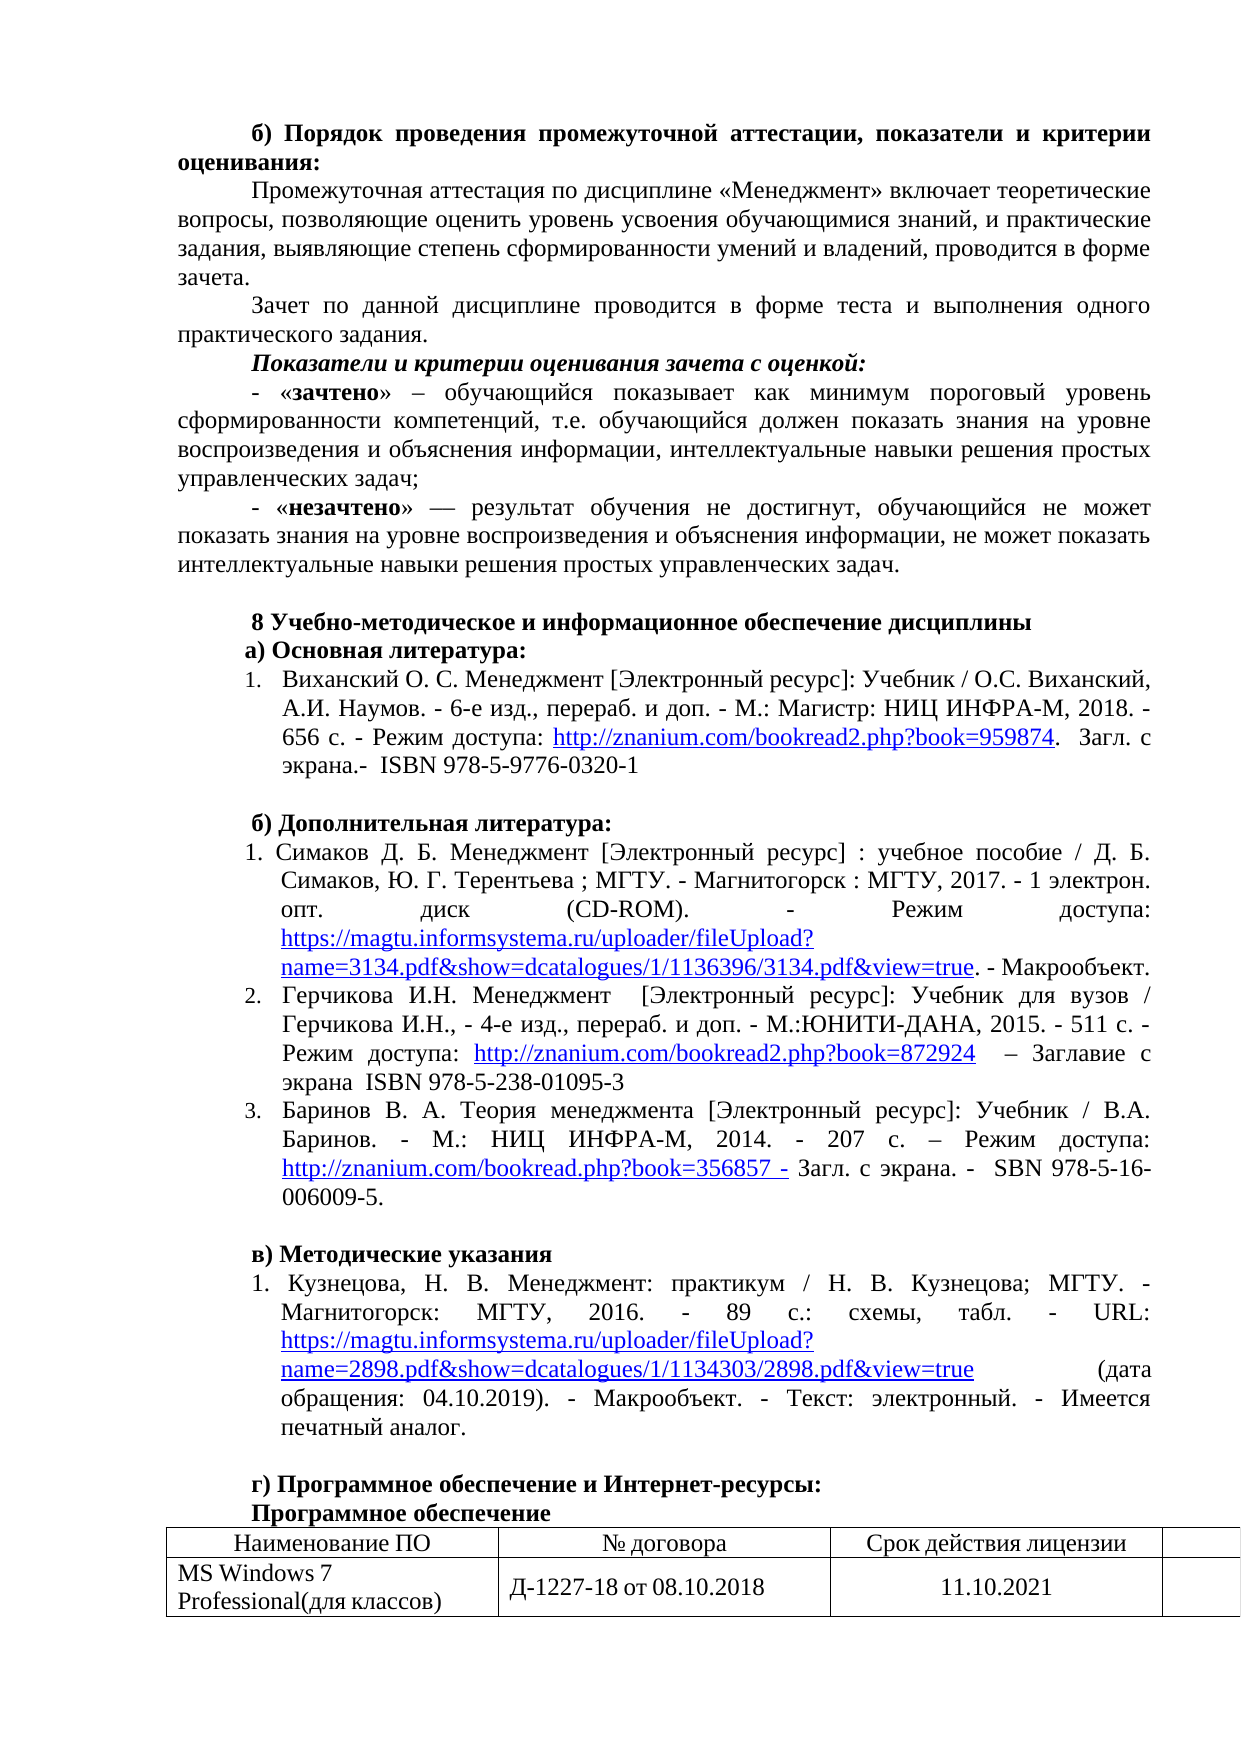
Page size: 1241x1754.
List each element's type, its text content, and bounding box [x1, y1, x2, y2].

text - «зачтено» – обучающийся показывает как минимум пороговый уровень сформированности компетенций, т.е. обучающийся должен показать знания на уровне воспроизведения и объяснения информации, интеллектуальные навыки решения простых управленческих задач; [177, 377, 1152, 492]
table_header [1163, 1528, 1240, 1557]
text 1. Симаков Д. Б. Менеджмент [Электронный ресурс] : учебное пособие / Д. Б. Симаков, Ю. Г. Терентьева ; МГТУ. - Магнитогорск : МГТУ, 2017. - 1 электрон. опт. диск (CD-ROM). - Режим доступа: https://magtu.informsystema.ru/uploader/fileUpload?name=3134.pdf&show=dcatalogues/1/1136396/3134.pdf&view=true. - Макрообъект. [244, 837, 1152, 981]
text в) Методические указания [177, 1239, 1152, 1268]
table_header Срок действия лицензии [831, 1528, 1162, 1557]
list Герчикова И.Н. Менеджмент [Электронный ресурс]: Учебник для вузов / Герчикова И.Н., - 4-е изд., перераб. и доп. - М.:ЮНИТИ-ДАНА, 2015. - 511 с. - Режим доступа: http://znanium.com/bookread2.php?book=872924 – Заглавие с экрана ISBN 978-5-238-01095-3 [244, 981, 1152, 1096]
table_header Наименование ПО [167, 1528, 498, 1557]
text 8 Учебно-методическое и информационное обеспечение дисциплины [177, 607, 1152, 636]
text 1. Кузнецова, Н. В. Менеджмент: практикум / Н. В. Кузнецова; МГТУ. - Магнитогорск: МГТУ, 2016. - 89 с.: схемы, табл. - URL: https://magtu.informsystema.ru/uploader/fileUpload?name=2898.pdf&show=dcatalogues/1/1134303/2898.pdf&view=true (дата обращения: 04.10.2019). - Макрообъект. - Текст: электронный. - Имеется печатный аналог. [251, 1268, 1152, 1441]
text Зачет по данной дисциплине проводится в форме теста и выполнения одного практического задания. [177, 291, 1152, 348]
table_cell 11.10.2021 [831, 1558, 1162, 1616]
table_cell Д-1227-18 от 08.10.2018 [499, 1558, 830, 1616]
list Баринов В. А. Теория менеджмента [Электронный ресурс]: Учебник / В.А. Баринов. - М.: НИЦ ИНФРА-М, 2014. - 207 с. – Режим доступа: http://znanium.com/bookread.php?book=356857 - Загл. с экрана. - SBN 978-5-16-006009-5. [244, 1096, 1152, 1211]
text Программное обеспечение [177, 1498, 1152, 1527]
text б) Дополнительная литература: [177, 808, 1152, 837]
text б) Порядок проведения промежуточной аттестации, показатели и критерии оценивания: [177, 118, 1152, 176]
text Показатели и критерии оценивания зачета с оценкой: [177, 348, 1152, 377]
table_header № договора [499, 1528, 830, 1557]
text г) Программное обеспечение и Интернет-ресурсы: [177, 1469, 1152, 1498]
text Промежуточная аттестация по дисциплине «Менеджмент» включает теоретические вопросы, позволяющие оценить уровень усвоения обучающимися знаний, и практические задания, выявляющие степень сформированности умений и владений, проводится в форме зачета. [177, 176, 1152, 291]
text а) Основная литература: [244, 636, 1152, 664]
list Виханский О. С. Менеджмент [Электронный ресурс]: Учебник / О.С. Виханский, А.И. Наумов. - 6-e изд., перераб. и доп. - М.: Магистр: НИЦ ИНФРА-М, 2018. - 656 с. - Режим доступа: http://znanium.com/bookread2.php?book=959874. Загл. с экрана.- ISBN 978-5-9776-0320-1 [244, 664, 1152, 779]
table_cell [1163, 1558, 1240, 1616]
table_cell MS Windows 7 Professional(для классов) [167, 1558, 498, 1616]
text - «незачтено» –– результат обучения не достигнут, обучающийся не может показать знания на уровне воспроизведения и объяснения информации, не может показать интеллектуальные навыки решения простых управленческих задач. [177, 492, 1152, 578]
